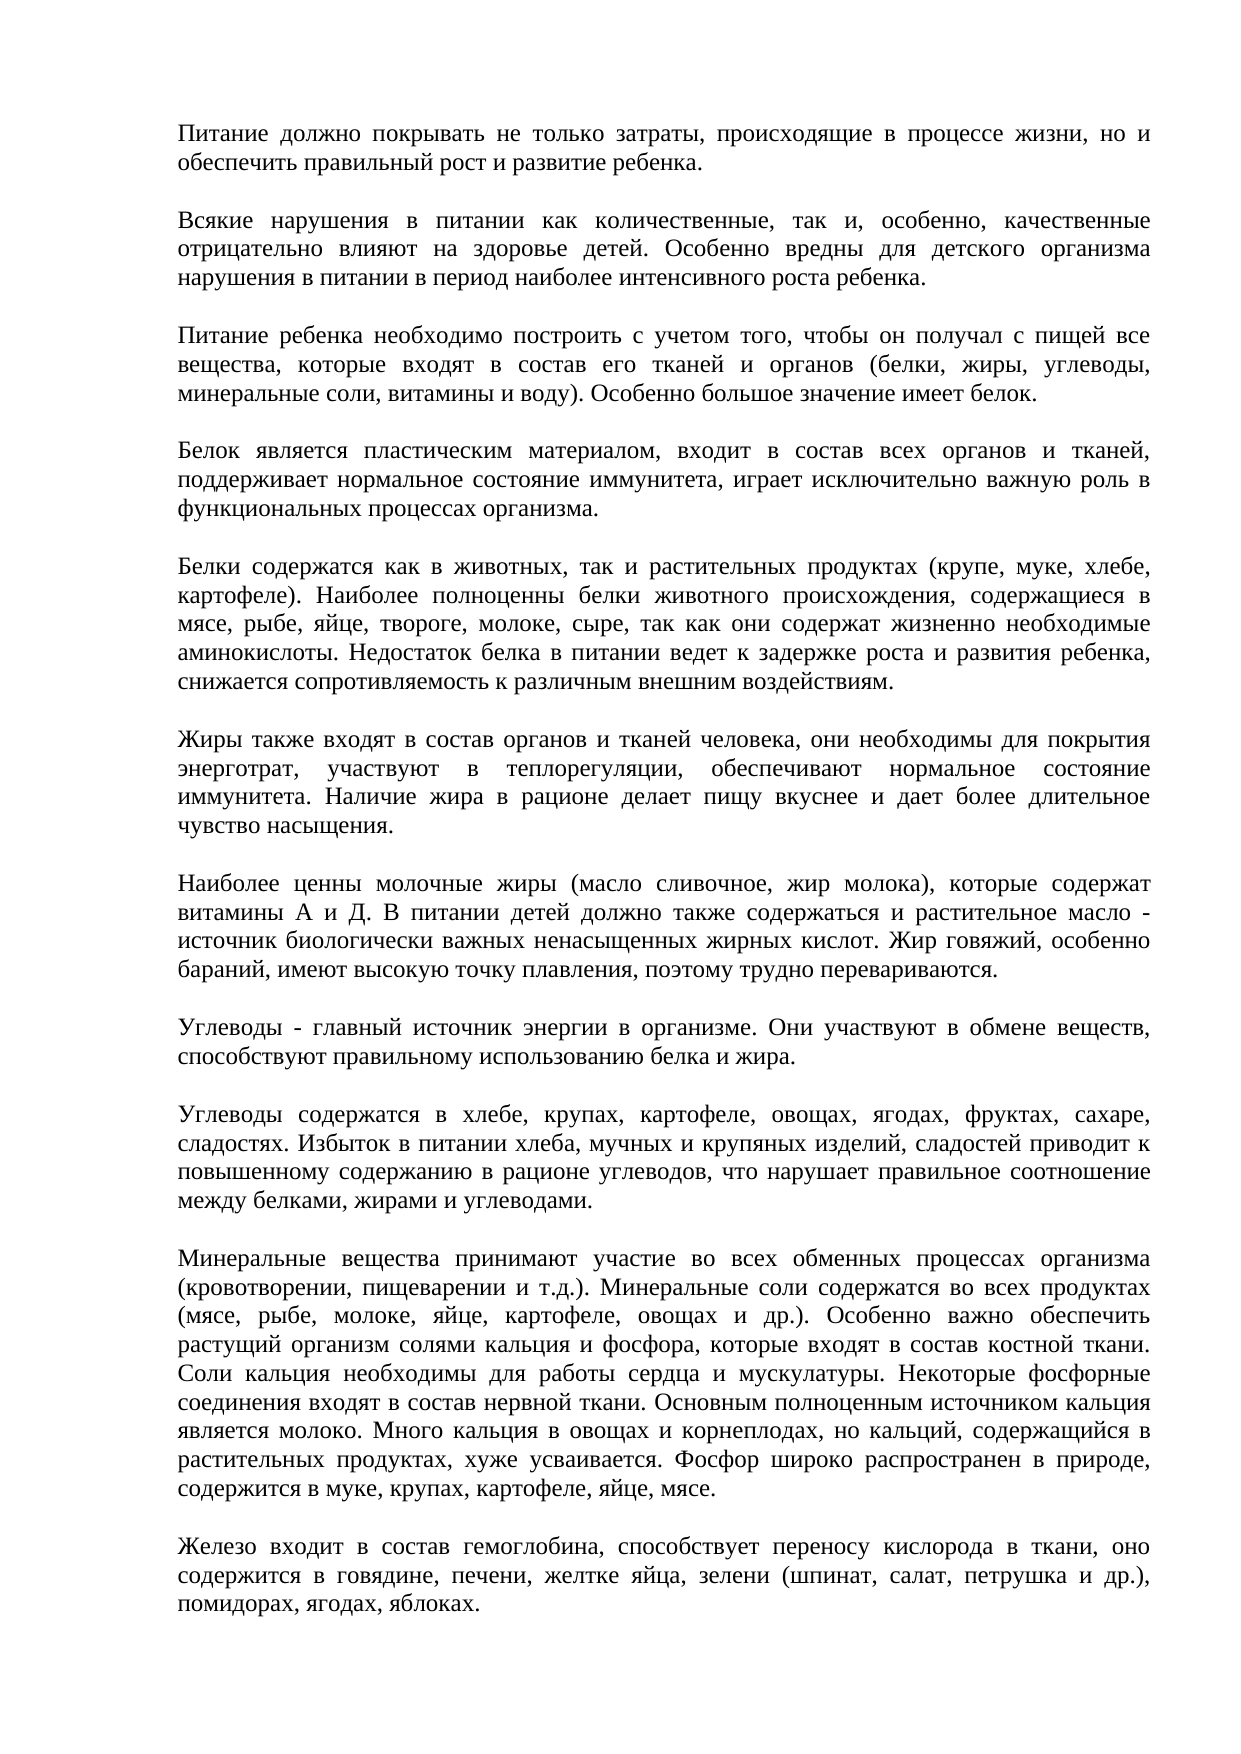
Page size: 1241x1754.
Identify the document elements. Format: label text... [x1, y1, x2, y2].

text Белки содержатся как в животных, так и растительных продуктах (крупе, муке, хлебе, картофеле). Наиболее полноценны белки животного происхождения, содержащиеся в мясе, рыбе, яйце, твороге, молоке, сыре, так как они содержат жизненно необходимые аминокислоты. Недостаток белка в питании ведет к задержке роста и развития ребенка, снижается сопротивляемость к различным внешним воздействиям. [177, 551, 1152, 695]
text Питание ребенка необходимо построить с учетом того, чтобы он получал с пищей все вещества, которые входят в состав его тканей и органов (белки, жиры, углеводы, минеральные соли, витамины и воду). Особенно большое значение имеет белок. [177, 320, 1152, 406]
text Минеральные вещества принимают участие во всех обменных процессах организма (кровотворении, пищеварении и т.д.). Минеральные соли содержатся во всех продуктах (мясе, рыбе, молоке, яйце, картофеле, овощах и др.). Особенно важно обеспечить растущий организм солями кальция и фосфора, которые входят в состав костной ткани. Соли кальция необходимы для работы сердца и мускулатуры. Некоторые фосфорные соединения входят в состав нервной ткани. Основным полноценным источником кальция является молоко. Много кальция в овощах и корнеплодах, но кальций, содержащийся в растительных продуктах, хуже усваивается. Фосфор широко распространен в природе, содержится в муке, крупах, картофеле, яйце, мясе. [177, 1243, 1152, 1502]
text Белок является пластическим материалом, входит в состав всех органов и тканей, поддерживает нормальное состояние иммунитета, играет исключительно важную роль в функциональных процессах организма. [177, 436, 1152, 522]
text Наиболее ценны молочные жиры (масло сливочное, жир молока), которые содержат витамины А и Д. В питании детей должно также содержаться и растительное масло - источник биологически важных ненасыщенных жирных кислот. Жир говяжий, особенно бараний, имеют высокую точку плавления, поэтому трудно перевариваются. [177, 868, 1152, 983]
text Всякие нарушения в питании как количественные, так и, особенно, качественные отрицательно влияют на здоровье детей. Особенно вредны для детского организма нарушения в питании в период наиболее интенсивного роста ребенка. [177, 205, 1152, 291]
text Углеводы - главный источник энергии в организме. Они участвуют в обмене веществ, способствуют правильному использованию белка и жира. [177, 1012, 1152, 1070]
text Питание должно покрывать не только затраты, происходящие в процессе жизни, но и обеспечить правильный рост и развитие ребенка. [177, 118, 1152, 176]
text Железо входит в состав гемоглобина, способствует переносу кислорода в ткани, оно содержится в говядине, печени, желтке яйца, зелени (шпинат, салат, петрушка и др.), помидорах, ягодах, яблоках. [177, 1531, 1152, 1617]
text Углеводы содержатся в хлебе, крупах, картофеле, овощах, ягодах, фруктах, сахаре, сладостях. Избыток в питании хлеба, мучных и крупяных изделий, сладостей приводит к повышенному содержанию в рационе углеводов, что нарушает правильное соотношение между белками, жирами и углеводами. [177, 1099, 1152, 1214]
text Жиры также входят в состав органов и тканей человека, они необходимы для покрытия энерготрат, участвуют в теплорегуляции, обеспечивают нормальное состояние иммунитета. Наличие жира в рационе делает пищу вкуснее и дает более длительное чувство насыщения. [177, 724, 1152, 839]
